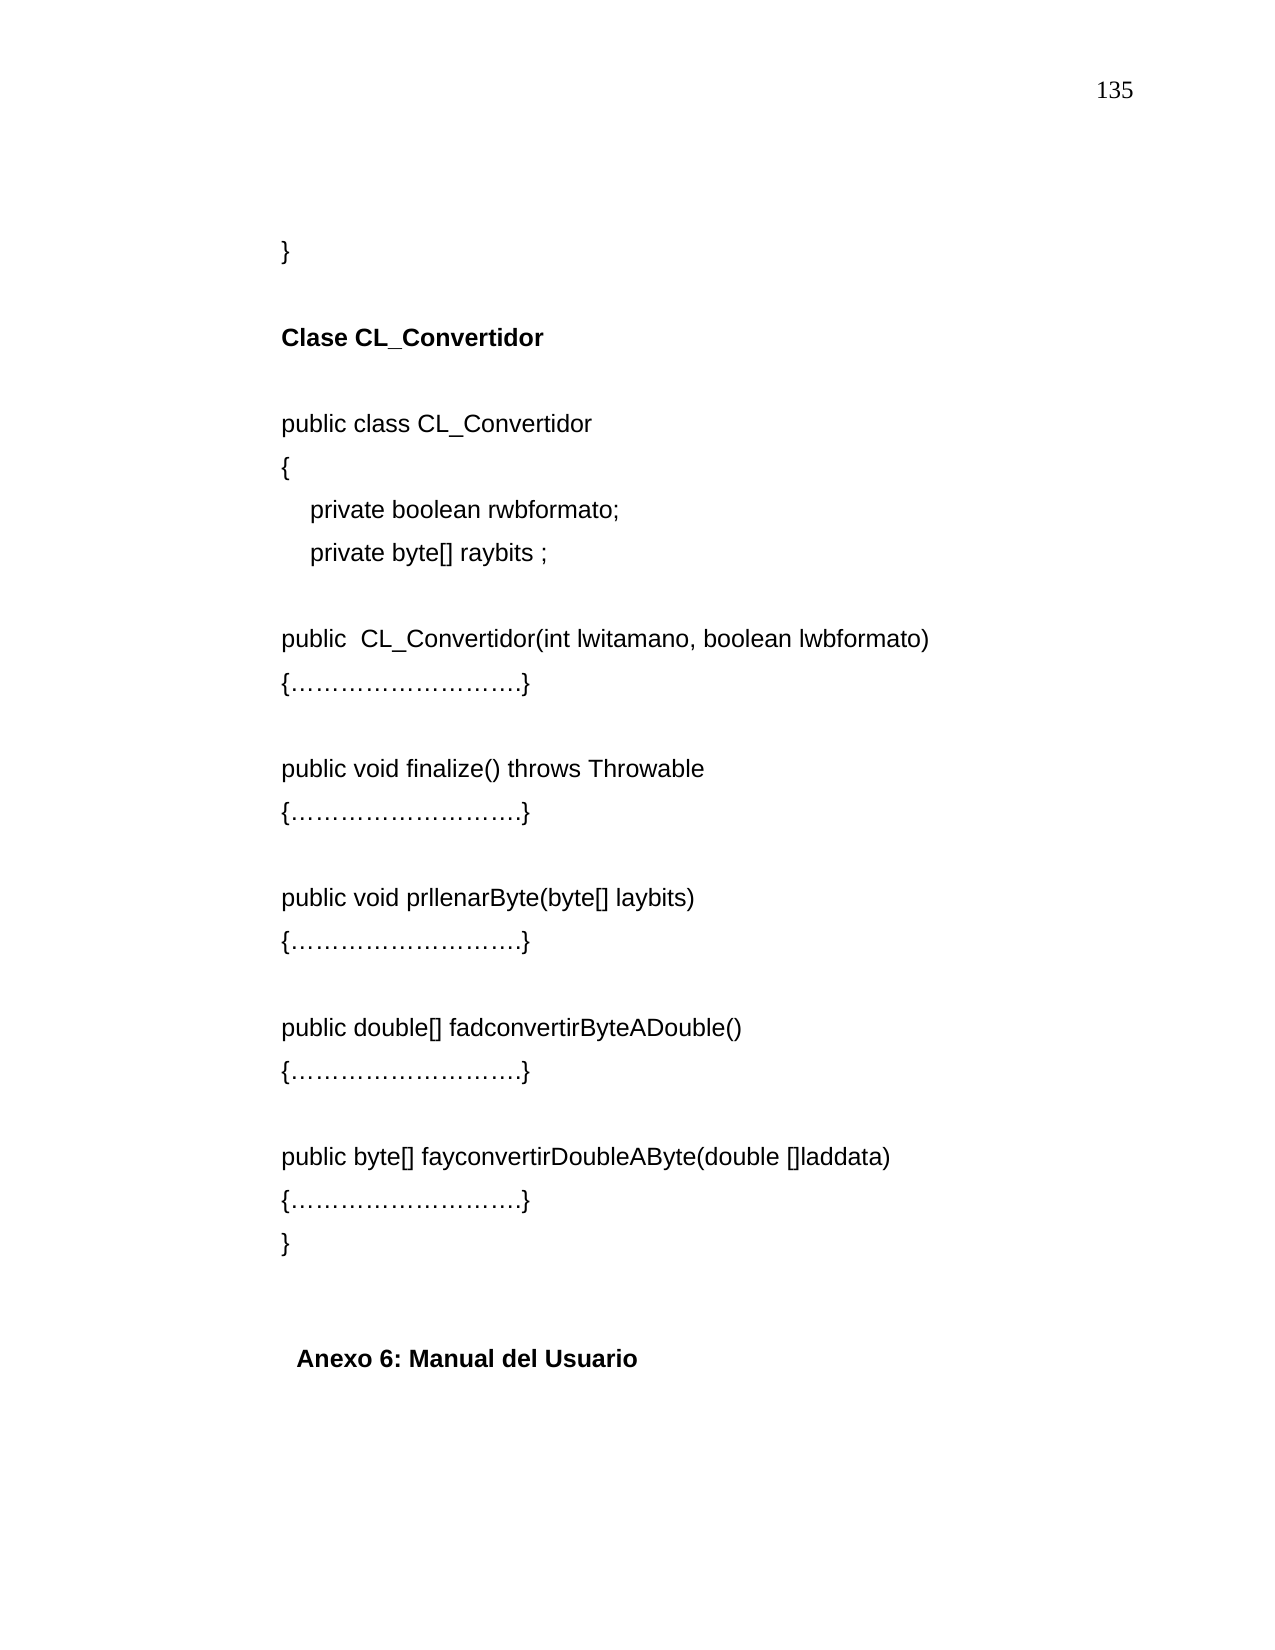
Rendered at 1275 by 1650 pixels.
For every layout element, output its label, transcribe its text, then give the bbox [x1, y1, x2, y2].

list public CL_Convertidor(int lwitamano, boolean lwbformato) [236, 624, 1133, 653]
list } [236, 1228, 1133, 1257]
list {……………………….} [236, 1185, 1133, 1214]
subtitle Anexo 6: Manual del Usuario [236, 1343, 1133, 1372]
list } [236, 236, 1133, 265]
list public double[] fadconvertirByteADouble() [236, 1012, 1133, 1041]
list public class CL_Convertidor [236, 409, 1133, 437]
list {……………………….} [236, 926, 1133, 955]
list {……………………….} [236, 1056, 1133, 1084]
list {……………………….} [236, 797, 1133, 826]
list public void finalize() throws Throwable [236, 754, 1133, 782]
list private byte[] raybits ; [236, 538, 1133, 567]
list {……………………….} [236, 667, 1133, 696]
list private boolean rwbformato; [236, 495, 1133, 524]
list Clase CL_Convertidor [236, 322, 1133, 351]
list public void prllenarByte(byte[] laybits) [236, 883, 1133, 912]
list { [236, 452, 1133, 481]
list public byte[] fayconvertirDoubleAByte(double []laddata) [236, 1142, 1133, 1171]
